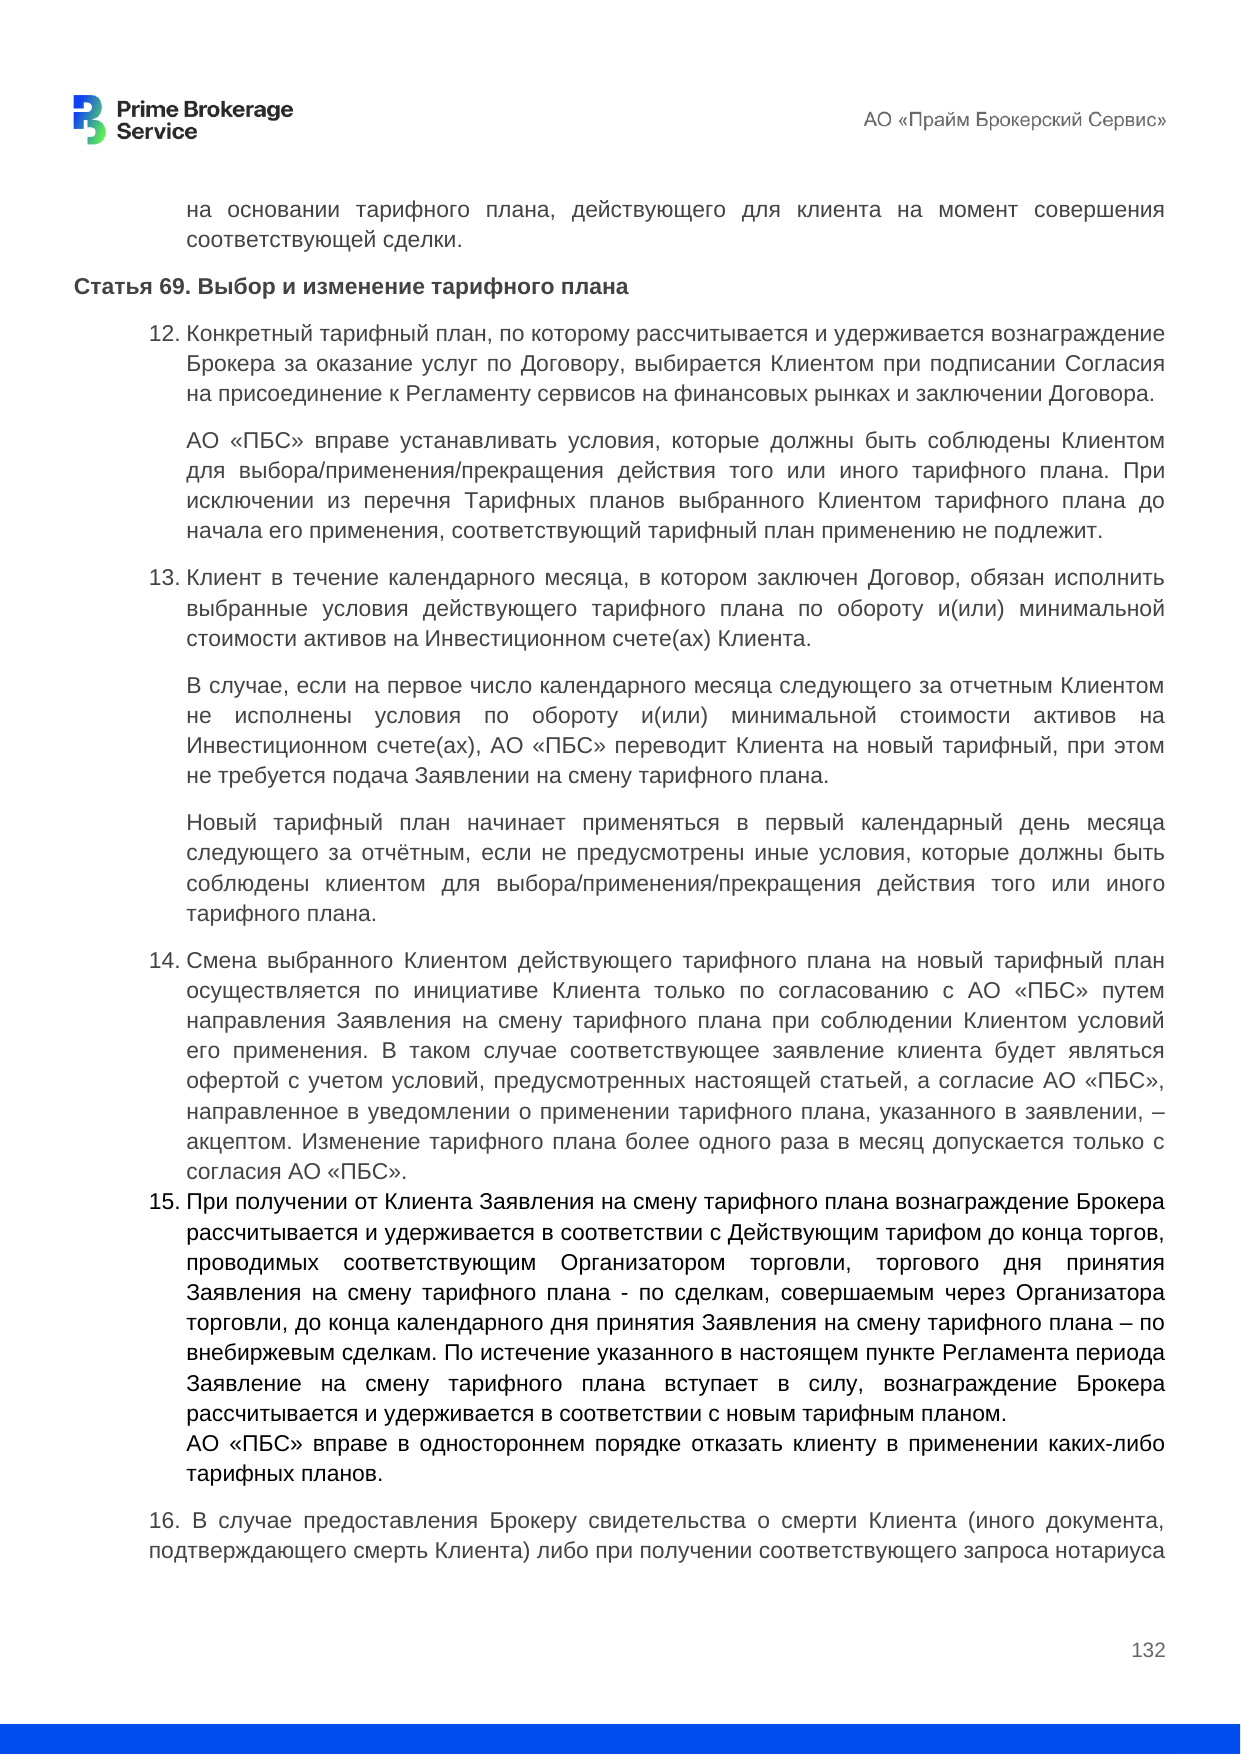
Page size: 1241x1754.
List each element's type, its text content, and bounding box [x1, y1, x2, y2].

text В случае, если на первое число календарного месяца следующего за отчетным Клиентом не исполнены условия по обороту и(или) минимальной стоимости активов на Инвестиционном счете(ах), АО «ПБС» переводит Клиента на новый тарифный, при этом не требуется подача Заявлении на смену тарифного плана. [186, 672, 1166, 789]
picture [73, 73, 1167, 192]
list Конкретный тарифный план, по которому рассчитывается и удерживается вознаграждение Брокера за оказание услуг по Договору, выбирается Клиентом при подписании Согласия на присоединение к Регламенту сервисов на финансовых рынках и заключении Договора. [149, 319, 1166, 406]
text АО «ПБС» вправе устанавливать условия, которые должны быть соблюдены Клиентом для выбора/применения/прекращения действия того или иного тарифного плана. При исключении из перечня Тарифных планов выбранного Клиентом тарифного плана до начала его применения, соответствующий тарифный план применению не подлежит. [186, 427, 1166, 544]
list Клиент в течение календарного месяца, в котором заключен Договор, обязан исполнить выбранные условия действующего тарифного плана по обороту и(или) минимальной стоимости активов на Инвестиционном счете(ах) Клиента. [149, 564, 1166, 651]
list АО «ПБС» вправе в одностороннем порядке отказать клиенту в применении каких-либо тарифных планов. [186, 1430, 1166, 1487]
list При получении от Клиента Заявления на смену тарифного плана вознаграждение Брокера рассчитывается и удерживается в соответствии с Действующим тарифом до конца торгов, проводимых соответствующим Организатором торговли, торгового дня принятия Заявления на смену тарифного плана - по сделкам, совершаемым через Организатора торговли, до конца календарного дня принятия Заявления на смену тарифного плана – по внебиржевым сделкам. По истечение указанного в настоящем пункте Регламента периода Заявление на смену тарифного плана вступает в силу, вознаграждение Брокера рассчитывается и удерживается в соответствии с новым тарифным планом. [149, 1188, 1166, 1426]
text Статья 69. Выбор и изменение тарифного плана [74, 273, 1166, 299]
picture [0, 1724, 1241, 1754]
list Смена выбранного Клиентом действующего тарифного плана на новый тарифный план осуществляется по инициативе Клиента только по согласованию с АО «ПБС» путем направления Заявления на смену тарифного плана при соблюдении Клиентом условий его применения. В таком случае соответствующее заявление клиента будет являться офертой с учетом условий, предусмотренных настоящей статьей, а согласие АО «ПБС», направленное в уведомлении о применении тарифного плана, указанного в заявлении, – акцептом. Изменение тарифного плана более одного раза в месяц допускается только с согласия АО «ПБС». [149, 947, 1166, 1184]
text Новый тарифный план начинает применяться в первый календарный день месяца следующего за отчётным, если не предусмотрены иные условия, которые должны быть соблюдены клиентом для выбора/применения/прекращения действия того или иного тарифного плана. [186, 809, 1166, 926]
